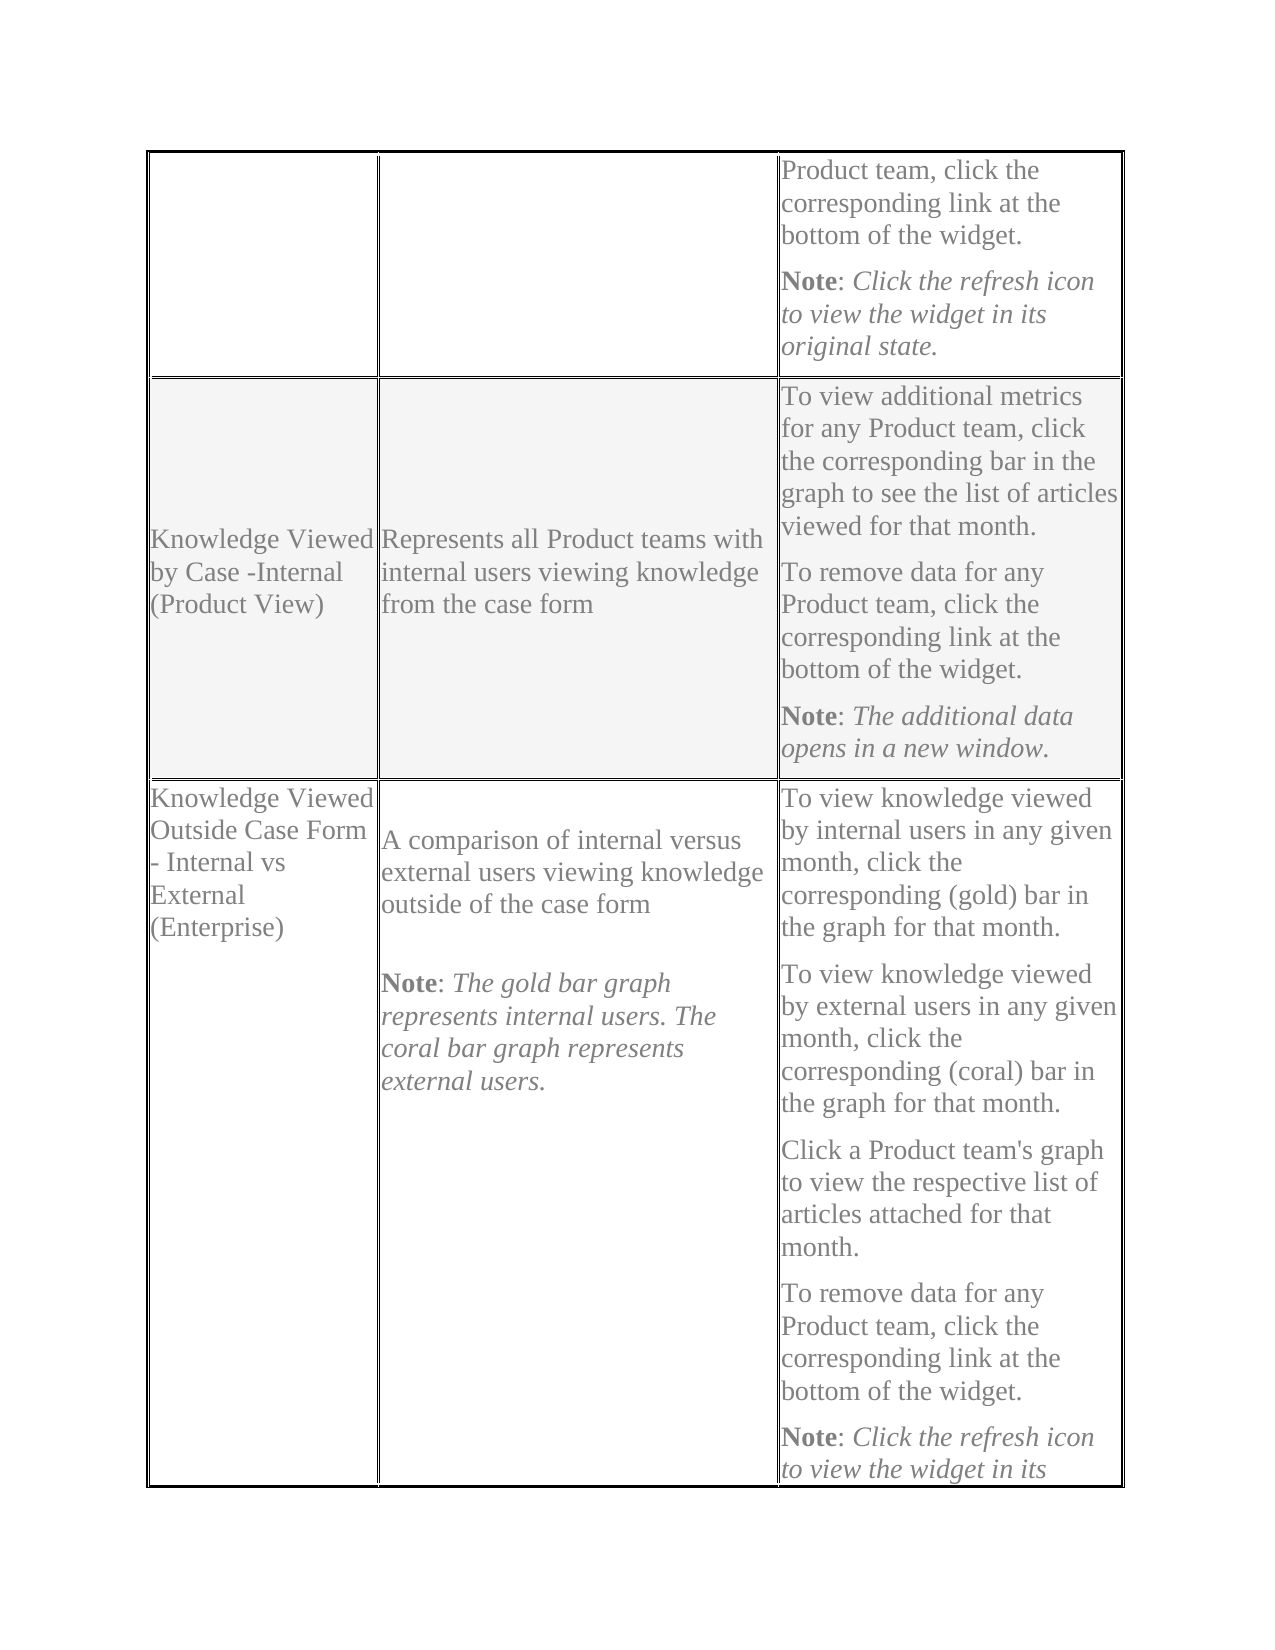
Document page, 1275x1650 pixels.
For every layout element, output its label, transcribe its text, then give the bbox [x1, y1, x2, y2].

table_cell To view additional metrics for any Product team, click the corresponding bar in the graph to see the list of articles viewed for that month. To remove data for any Product team, click the corresponding link at the bottom of the widget. Note: The additional data opens in a new window. [779, 376, 1123, 777]
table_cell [779, 778, 1122, 1485]
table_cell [379, 781, 778, 1485]
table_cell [379, 153, 778, 376]
table_cell Represents all Product teams with internal users viewing knowledge from the case form [380, 379, 777, 777]
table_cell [779, 153, 1121, 376]
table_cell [150, 153, 378, 376]
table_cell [150, 778, 378, 1485]
table_cell Knowledge Viewed by Case -Internal (Product View) [148, 376, 378, 777]
